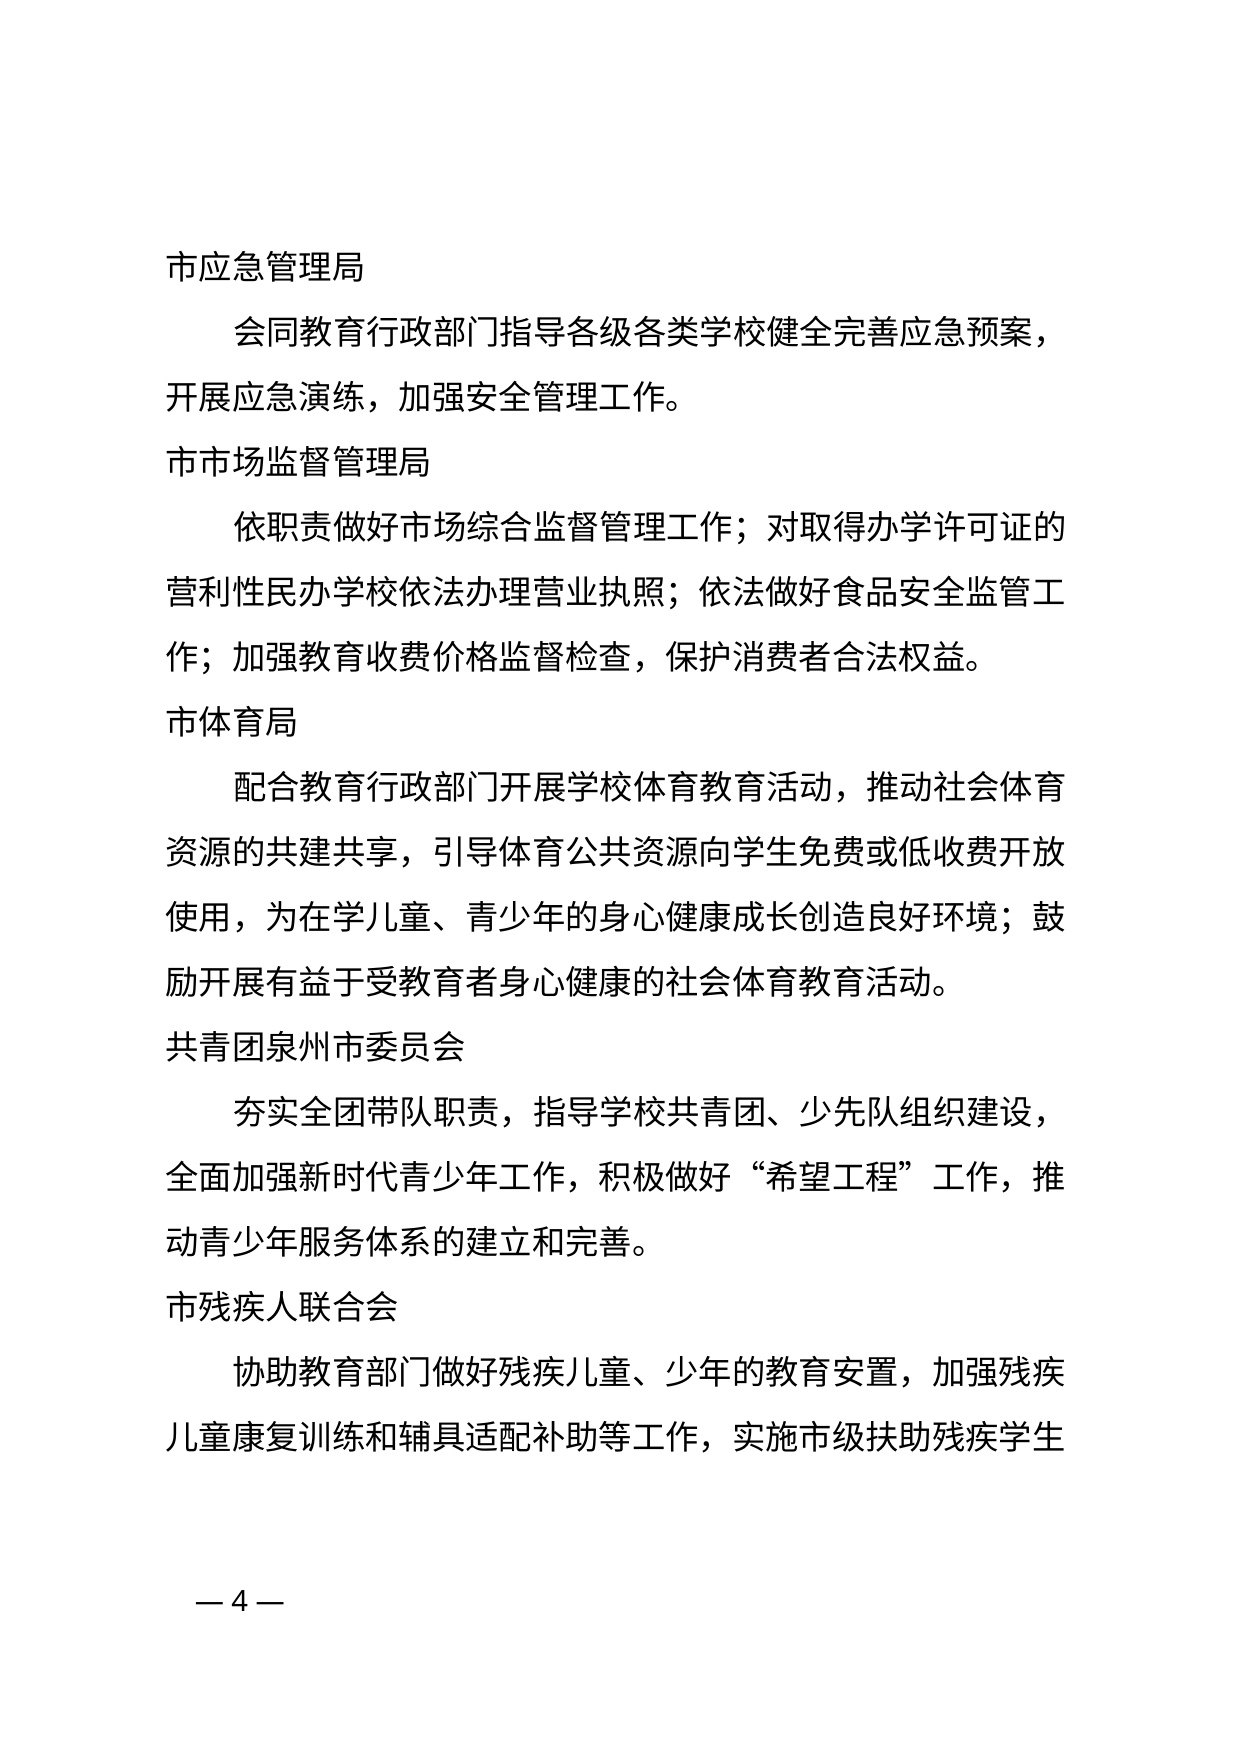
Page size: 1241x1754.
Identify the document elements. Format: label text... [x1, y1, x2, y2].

text 市应急管理局 [165, 233, 1075, 298]
text 会同教育行政部门指导各级各类学校健全完善应急预案，开展应急演练，加强安全管理工作。 [165, 298, 1075, 428]
text 配合教育行政部门开展学校体育教育活动，推动社会体育资源的共建共享，引导体育公共资源向学生免费或低收费开放使用，为在学儿童、青少年的身心健康成长创造良好环境；鼓励开展有益于受教育者身心健康的社会体育教育活动。 [165, 753, 1075, 1013]
text 共青团泉州市委员会 [165, 1013, 1075, 1078]
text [165, 1338, 1075, 1468]
text 夯实全团带队职责，指导学校共青团、少先队组织建设，全面加强新时代青少年工作，积极做好“希望工程”工作，推动青少年服务体系的建立和完善。 [165, 1078, 1075, 1273]
text 市体育局 [165, 688, 1075, 753]
text 市残疾人联合会 [165, 1273, 1075, 1338]
text 市市场监督管理局 [165, 428, 1075, 493]
text 依职责做好市场综合监督管理工作；对取得办学许可证的营利性民办学校依法办理营业执照；依法做好食品安全监管工作；加强教育收费价格监督检查，保护消费者合法权益。 [165, 493, 1075, 688]
